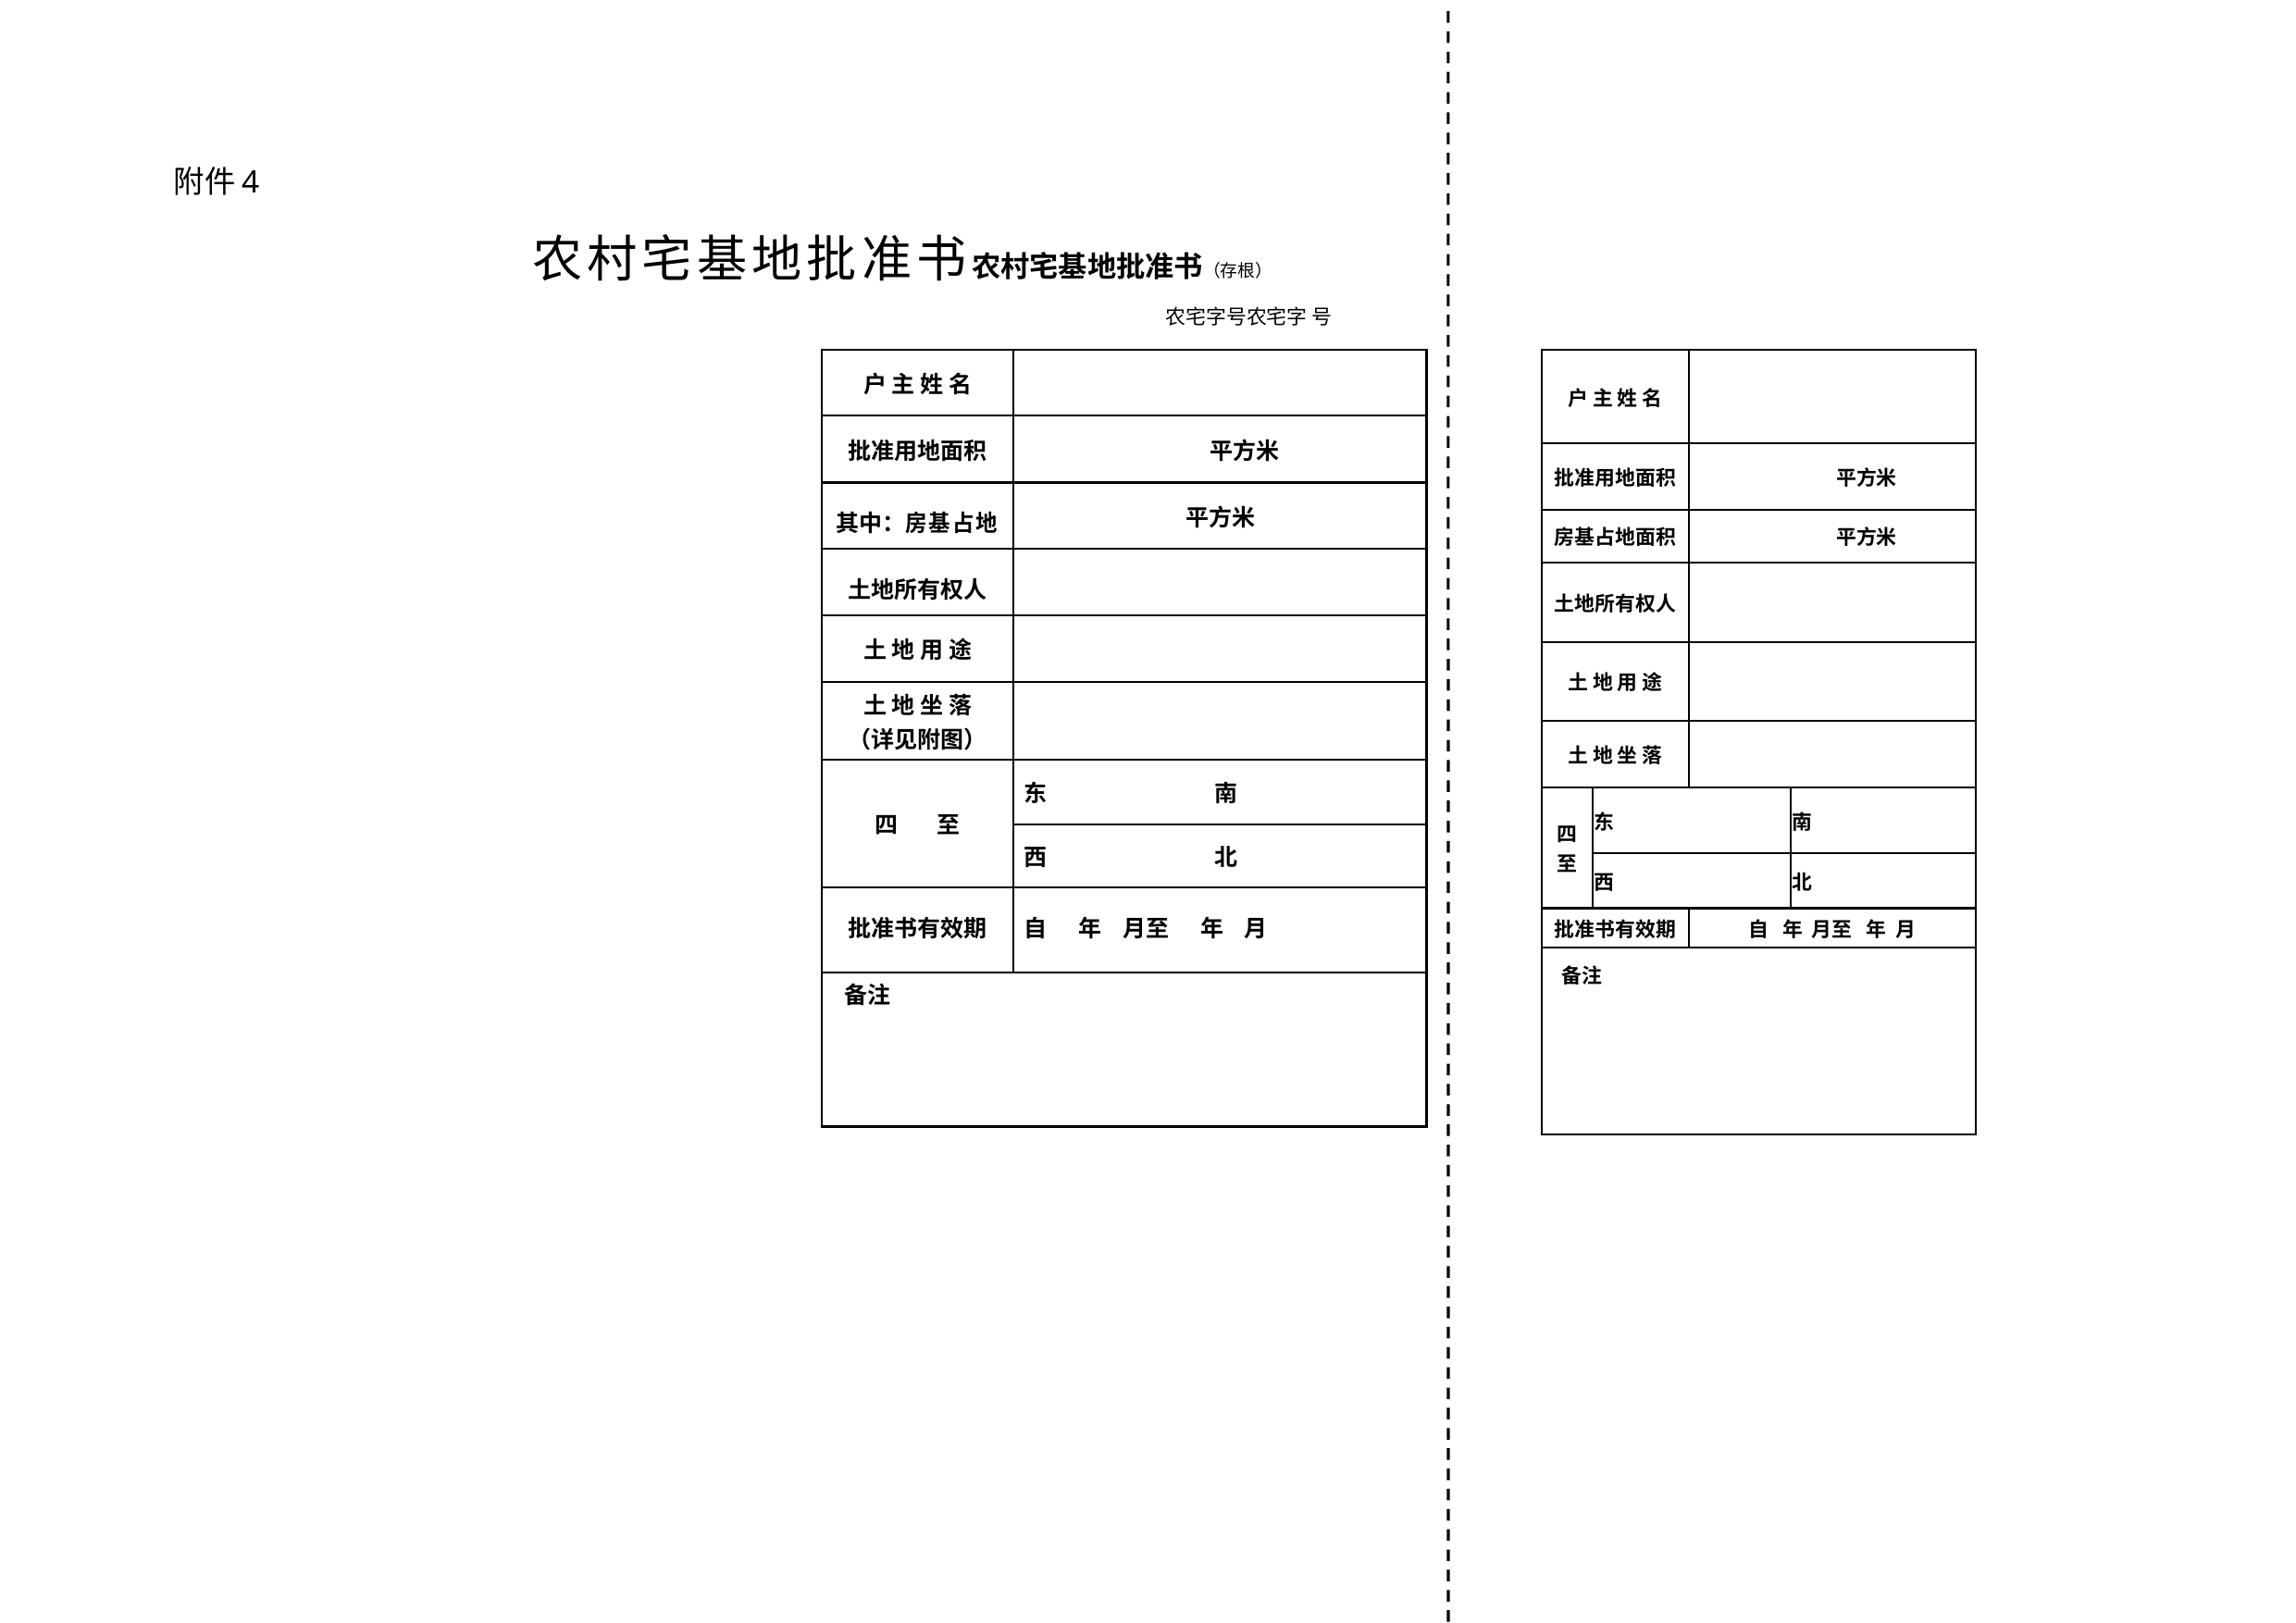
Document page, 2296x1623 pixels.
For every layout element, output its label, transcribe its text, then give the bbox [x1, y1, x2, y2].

table_header [1014, 351, 1425, 415]
table_cell 平方米 [1690, 444, 1975, 509]
table_cell 平方米 [1014, 416, 1425, 481]
text 农宅字号农宅字 号 [173, 300, 2122, 330]
table_cell 土 地 坐 落 （详见附图） [823, 683, 1012, 759]
table_header [1690, 351, 1975, 442]
table_cell 南 [1792, 788, 1975, 852]
table_cell 东 南 [1014, 761, 1425, 824]
table_cell 土地所有权人 [1543, 564, 1688, 640]
table_cell [1690, 722, 1975, 787]
table_cell 东 [1594, 788, 1689, 852]
table_cell 土 地 坐 落 [1543, 722, 1688, 787]
table_cell 平方米 [1014, 484, 1425, 548]
table_cell [1690, 643, 1975, 720]
table_cell 备注 [823, 973, 1425, 1125]
table_cell [1689, 854, 1790, 907]
table_cell 房基占地面积 [1543, 511, 1688, 562]
table_cell [1014, 683, 1425, 759]
table_cell 批准用地面积 [1543, 444, 1688, 509]
table_header 户 主 姓 名 [1543, 351, 1688, 442]
table_cell 批准书有效期 [823, 888, 1012, 971]
table_cell 自 年 月至 年 月 [1014, 888, 1425, 971]
table_cell 土 地 用 途 [823, 616, 1012, 681]
table_cell 北 [1792, 854, 1975, 907]
table_cell 备注 [1543, 948, 1975, 1134]
table_cell 西 北 [1014, 825, 1425, 886]
table_cell 自 年 月至 年 月 [1690, 910, 1975, 947]
table_cell 批准书有效期 [1543, 910, 1688, 947]
table_cell 平方米 [1690, 511, 1975, 562]
table_cell [1690, 564, 1975, 640]
table_cell 四至 [1543, 788, 1592, 907]
table_cell 土 地 用 途 [1543, 643, 1688, 720]
table_cell [1014, 616, 1425, 681]
table_cell 西 [1594, 854, 1689, 907]
table_cell [1689, 788, 1790, 852]
table_cell 四 至 [823, 761, 1012, 886]
table_cell 土地所有权人 [823, 550, 1012, 614]
table_header 户 主 姓 名 [823, 351, 1012, 415]
text 农村宅基地批准书农村宅基地批准书（存根） [173, 210, 2122, 300]
text 附件4 [173, 150, 2122, 210]
table_cell 批准用地面积 [823, 416, 1012, 481]
table_cell [1014, 550, 1425, 614]
table_cell 其中：房基占地 [823, 484, 1012, 548]
